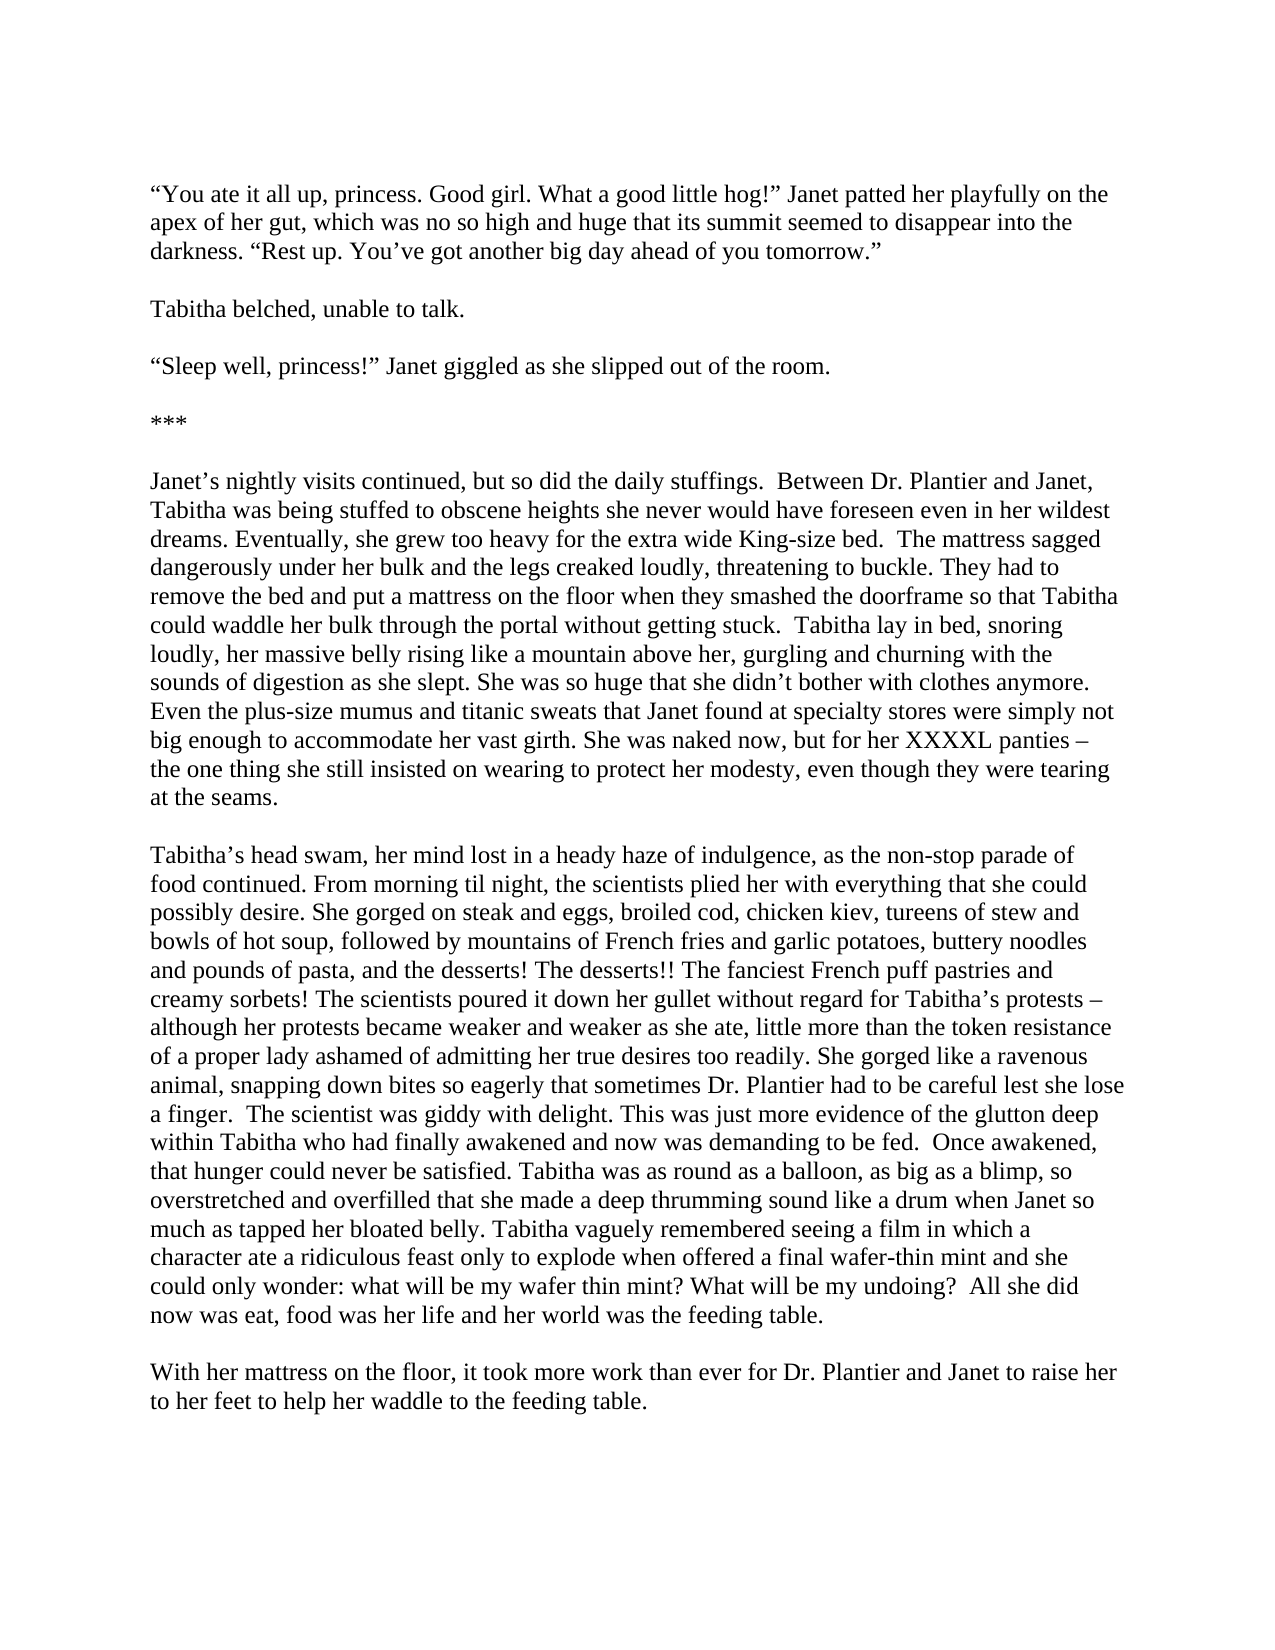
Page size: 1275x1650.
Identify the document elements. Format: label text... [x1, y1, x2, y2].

text With her mattress on the floor, it took more work than ever for Dr. Plantier and Janet to raise her to her feet to help her waddle to the feeding table. [150, 1357, 1125, 1415]
text *** [150, 409, 1125, 437]
text Tabitha belched, unable to talk. [150, 294, 1125, 322]
text “You ate it all up, princess. Good girl. What a good little hog!” Janet patted her playfully on the apex of her gut, which was no so high and huge that its summit seemed to disappear into the darkness. “Rest up. You’ve got another big day ahead of you tomorrow.” [150, 179, 1125, 265]
text “Sleep well, princess!” Janet giggled as she slipped out of the room. [150, 351, 1125, 380]
text Janet’s nightly visits continued, but so did the daily stuffings. Between Dr. Plantier and Janet, Tabitha was being stuffed to obscene heights she never would have foreseen even in her wildest dreams. Eventually, she grew too heavy for the extra wide King-size bed. The mattress sagged dangerously under her bulk and the legs creaked loudly, threatening to buckle. They had to remove the bed and put a mattress on the floor when they smashed the doorframe so that Tabitha could waddle her bulk through the portal without getting stuck. Tabitha lay in bed, snoring loudly, her massive belly rising like a mountain above her, gurgling and churning with the sounds of digestion as she slept. She was so huge that she didn’t bother with clothes anymore. Even the plus-size mumus and titanic sweats that Janet found at specialty stores were simply not big enough to accommodate her vast girth. She was naked now, but for her XXXXL panties – the one thing she still insisted on wearing to protect her modesty, even though they were tearing at the seams. [150, 466, 1125, 811]
text Tabitha’s head swam, her mind lost in a heady haze of indulgence, as the non-stop parade of food continued. From morning til night, the scientists plied her with everything that she could possibly desire. She gorged on steak and eggs, broiled cod, chicken kiev, tureens of stew and bowls of hot soup, followed by mountains of French fries and garlic potatoes, buttery noodles and pounds of pasta, and the desserts! The desserts!! The fanciest French puff pastries and creamy sorbets! The scientists poured it down her gullet without regard for Tabitha’s protests – although her protests became weaker and weaker as she ate, little more than the token resistance of a proper lady ashamed of admitting her true desires too readily. She gorged like a ravenous animal, snapping down bites so eagerly that sometimes Dr. Plantier had to be careful lest she lose a finger. The scientist was giddy with delight. This was just more evidence of the glutton deep within Tabitha who had finally awakened and now was demanding to be fed. Once awakened, that hunger could never be satisfied. Tabitha was as round as a balloon, as big as a blimp, so overstretched and overfilled that she made a deep thrumming sound like a drum when Janet so much as tapped her bloated belly. Tabitha vaguely remembered seeing a film in which a character ate a ridiculous feast only to explode when offered a final wafer-thin mint and she could only wonder: what will be my wafer thin mint? What will be my undoing? All she did now was eat, food was her life and her world was the feeding table. [150, 840, 1125, 1329]
